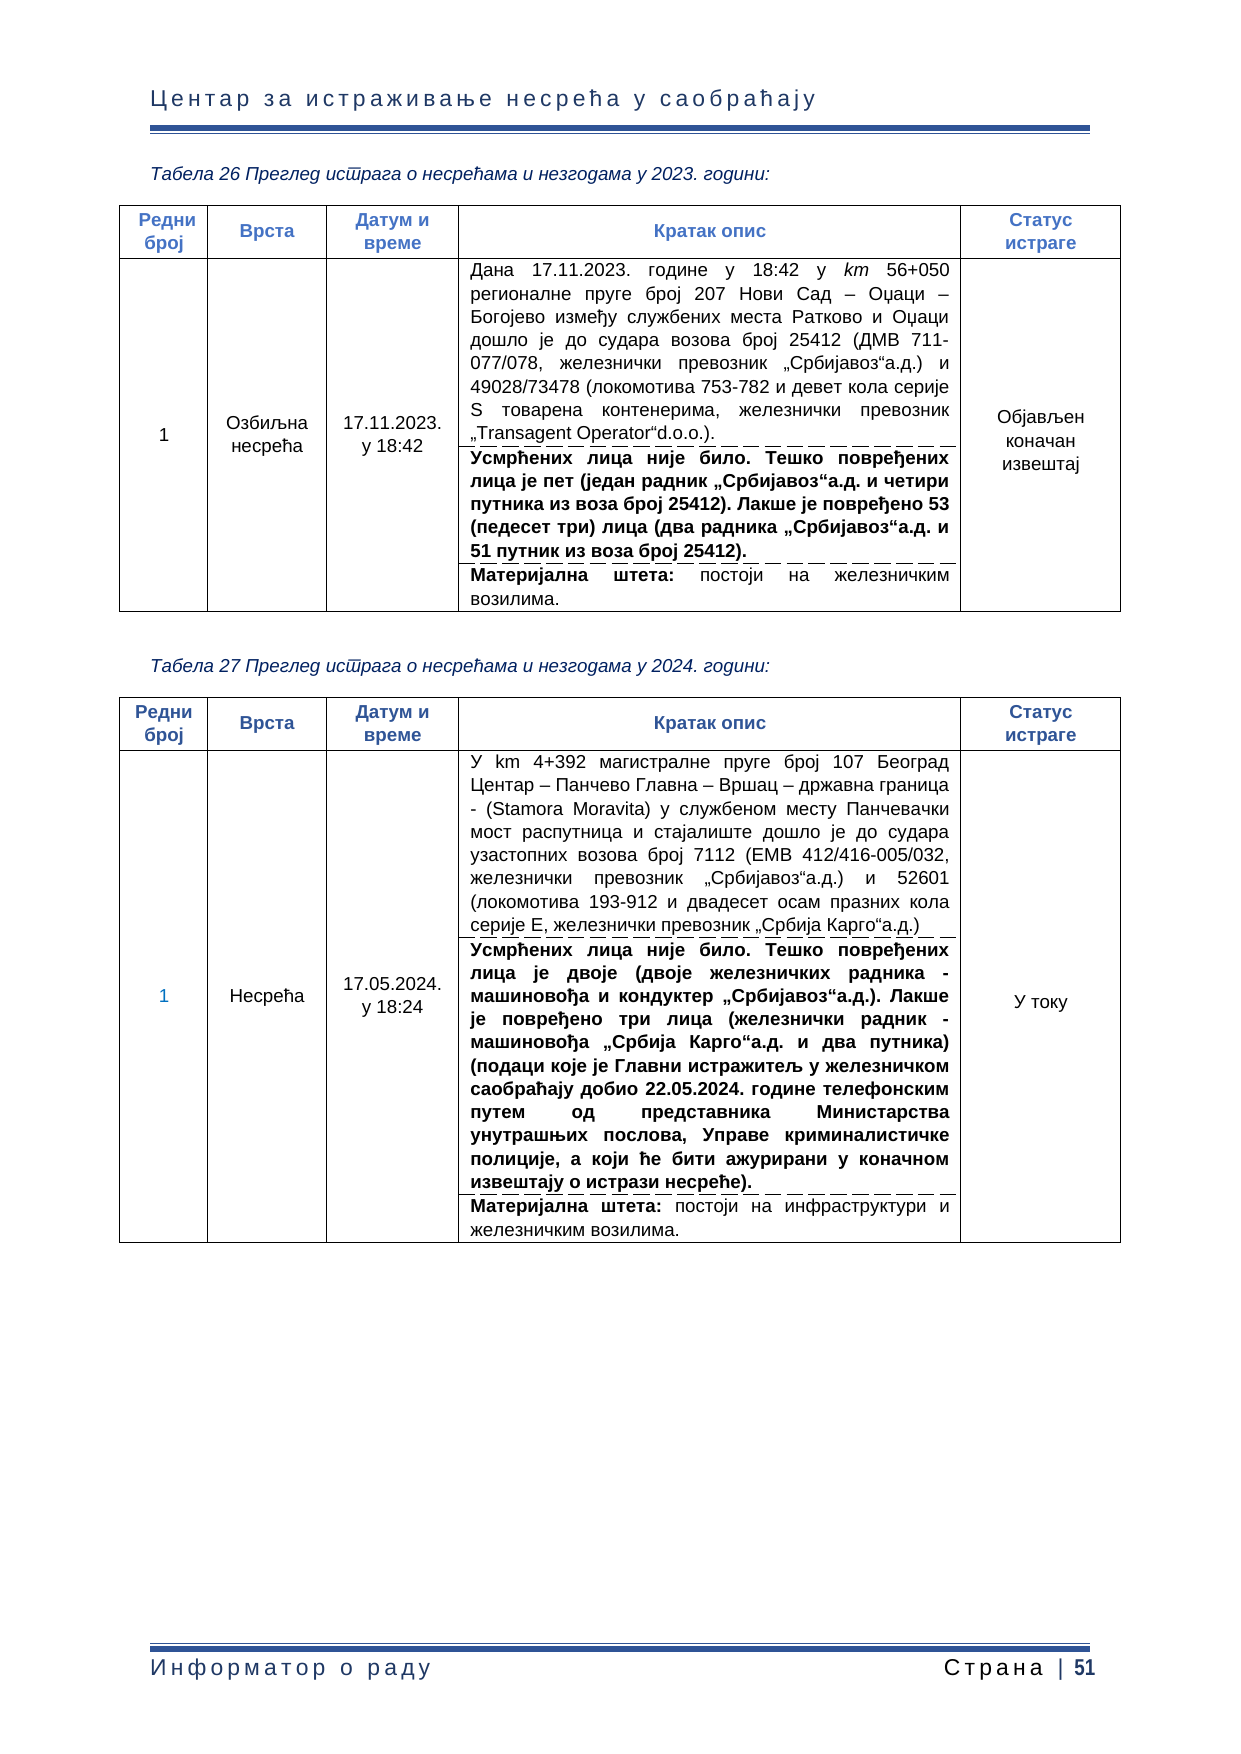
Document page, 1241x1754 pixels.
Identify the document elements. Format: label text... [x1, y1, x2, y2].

table_cell 1 [120, 751, 207, 1242]
table_header Датум и време [327, 206, 458, 258]
table_cell 17.05.2024. у 18:24 [327, 751, 458, 1242]
table_header Статус истраге [961, 206, 1120, 258]
table_header Врста [208, 698, 326, 750]
table_cell Озбиљна несрећа [208, 259, 326, 611]
table_header Статус истраге [961, 698, 1120, 750]
table_cell Објављен коначан извештај [961, 259, 1120, 611]
table_header Редни број [120, 206, 207, 258]
table_header Кратак опис [459, 206, 960, 258]
table_header Кратак опис [459, 698, 960, 750]
table_cell У току [961, 751, 1120, 1242]
table_cell Усмрћених лица није било. Тешко повређених лица је пет (један радник „Србијавоз“а.д. и четири путника из воза број 25412). Лакше је повређено 53 (педесет три) лица (два радника „Србијавоз“а.д. и 51 путник из воза број 25412). [459, 446, 960, 563]
table_cell 1 [120, 259, 207, 611]
table_cell 17.11.2023. у 18:42 [327, 259, 458, 611]
table_cell У km 4+392 магистралне пруге број 107 Београд Центар – Панчево Главна – Вршац – државна граница - (Stamora Moravita) у службеном месту Панчевачки мост распутница и стајалиште дошло је до судара узастопних возова број 7112 (ЕМВ 412/416-005/032, железнички превозник „Србијавоз“а.д.) и 52601 (локомотива 193-912 и двадесет осам празних кола серије Е, железнички превозник „Србија Карго“а.д.) [459, 751, 960, 937]
text Табела 26 Преглед истрага о несрећама и незгодама у 2023. години: [150, 163, 1090, 184]
table_cell Дана 17.11.2023. године у 18:42 у km 56+050 регионалне пруге број 207 Нови Сад – Оџаци – Богојево између службених места Ратково и Оџаци дошло је до судара возова број 25412 (ДМВ 711-077/078, железнички превозник „Србијавоз“а.д.) и 49028/73478 (локомотива 753-782 и девет кола серије S товарена контенерима, железнички превозник „Transagent Operator“d.o.o.). [459, 259, 960, 446]
table_cell Материјална штета: постоји на железничким возилима. [459, 563, 960, 611]
table_cell Усмрћених лица није било. Тешко повређених лица је двоје (двоје железничких радника - машиновођа и кондуктер „Србијавоз“а.д.). Лакше је повређено три лица (железнички радник - машиновођа „Србија Карго“а.д. и два путника) (подаци које је Главни истражитељ у железничком саобраћају добио 22.05.2024. године телефонским путем од представника Министарства унутрашњих послова, Управе криминалистичке полиције, а који ће бити ажурирани у коначном извештају о истрази несреће). [459, 937, 960, 1194]
table_cell Материјална штета: постоји на инфраструктури и железничким возилима. [459, 1194, 960, 1242]
table_header Редни број [120, 698, 207, 750]
text Табела 27 Преглед истрага о несрећама и незгодама у 2024. години: [150, 654, 1090, 676]
table_cell Несрећа [208, 751, 326, 1242]
table_header Датум и време [327, 698, 458, 750]
table_header Врста [208, 206, 326, 258]
